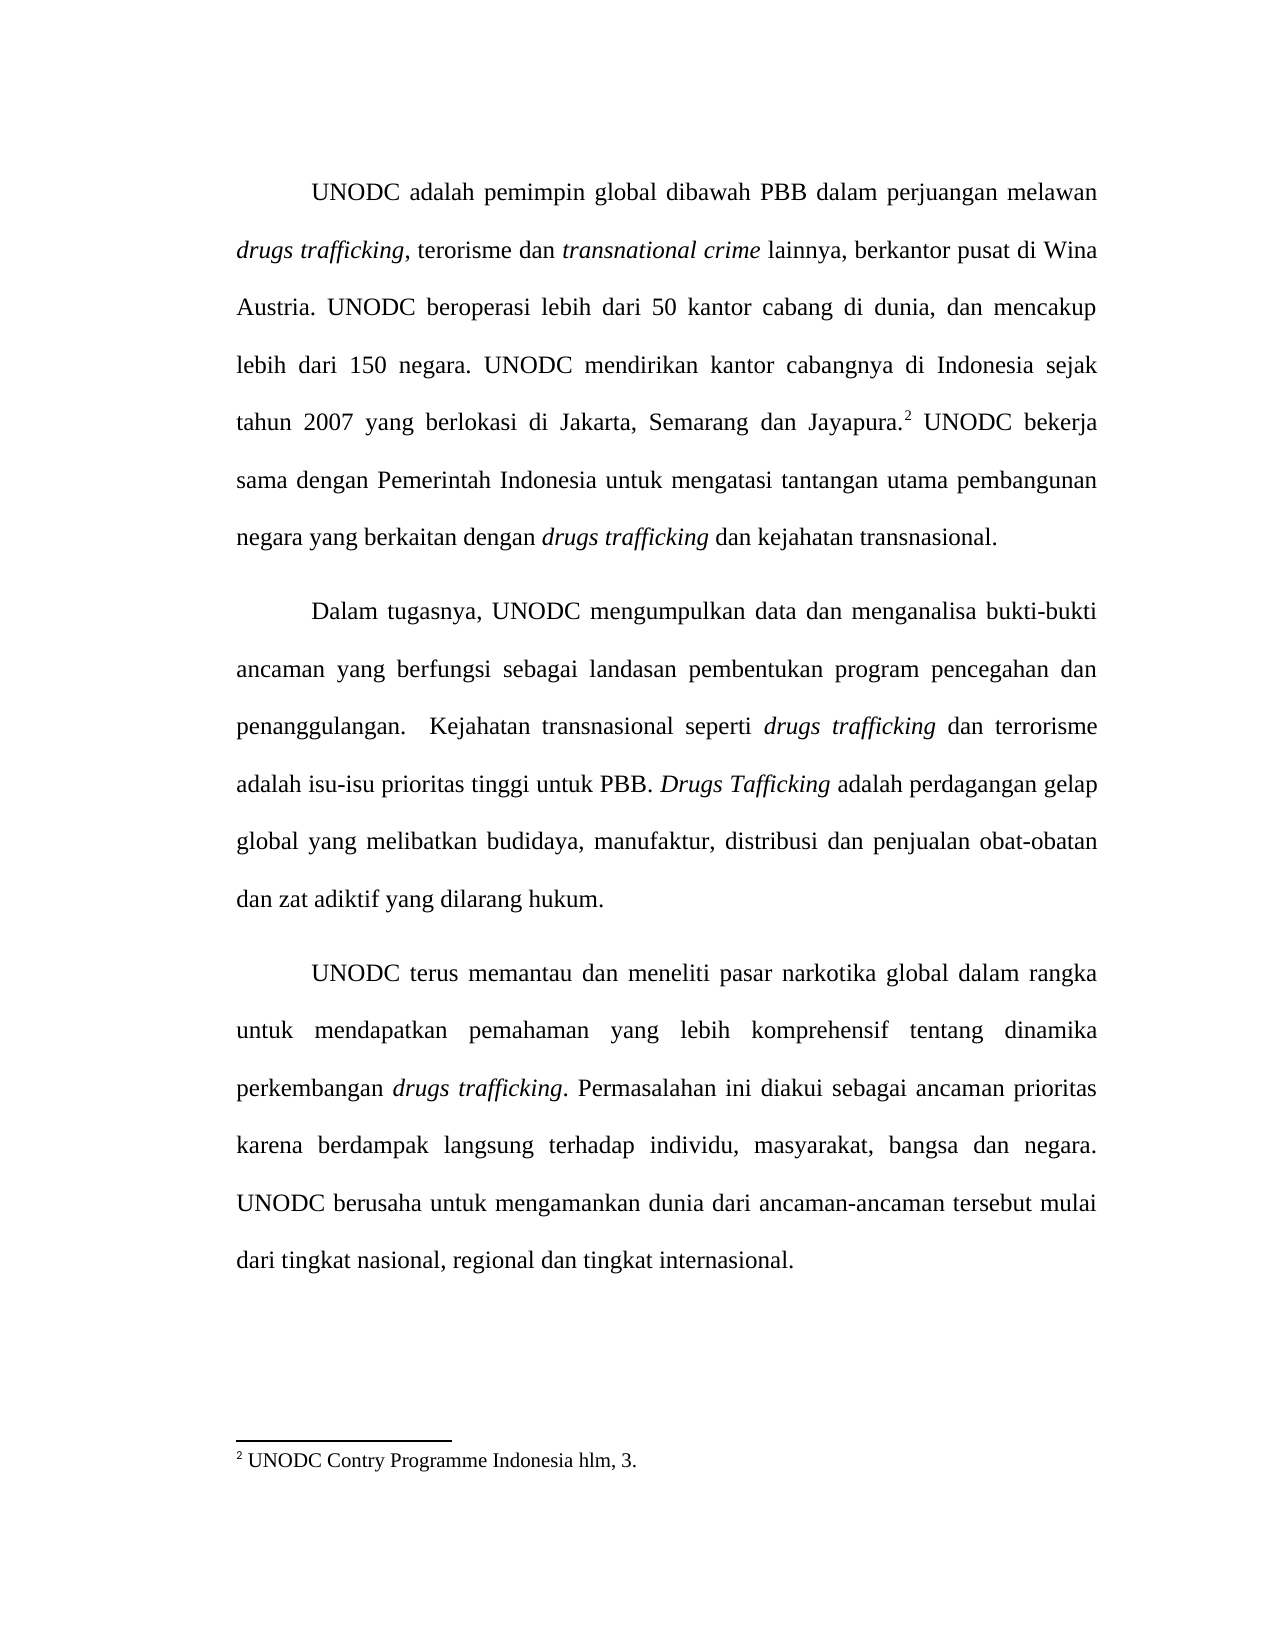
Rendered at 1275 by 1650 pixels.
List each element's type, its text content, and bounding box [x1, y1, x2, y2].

text UNODC adalah pemimpin global dibawah PBB dalam perjuangan melawan drugs trafficking, terorisme dan transnational crime lainnya, berkantor pusat di Wina Austria. UNODC beroperasi lebih dari 50 kantor cabang di dunia, dan mencakup lebih dari 150 negara. UNODC mendirikan kantor cabangnya di Indonesia sejak tahun 2007 yang berlokasi di Jakarta, Semarang dan Jayapura. UNODC bekerja sama dengan Pemerintah Indonesia untuk mengatasi tantangan utama pembangunan negara yang berkaitan dengan drugs trafficking dan kejahatan transnasional. [236, 177, 1098, 551]
text Dalam tugasnya, UNODC mengumpulkan data dan menganalisa bukti-bukti ancaman yang berfungsi sebagai landasan pembentukan program pencegahan dan penanggulangan. Kejahatan transnasional seperti drugs trafficking dan terrorisme adalah isu-isu prioritas tinggi untuk PBB. Drugs Tafficking adalah perdagangan gelap global yang melibatkan budidaya, manufaktur, distribusi dan penjualan obat-obatan dan zat adiktif yang dilarang hukum. [236, 596, 1098, 913]
text UNODC terus memantau dan meneliti pasar narkotika global dalam rangka untuk mendapatkan pemahaman yang lebih komprehensif tentang dinamika perkembangan drugs trafficking. Permasalahan ini diakui sebagai ancaman prioritas karena berdampak langsung terhadap individu, masyarakat, bangsa dan negara. UNODC berusaha untuk mengamankan dunia dari ancaman-ancaman tersebut mulai dari tingkat nasional, regional dan tingkat internasional. [236, 958, 1098, 1274]
